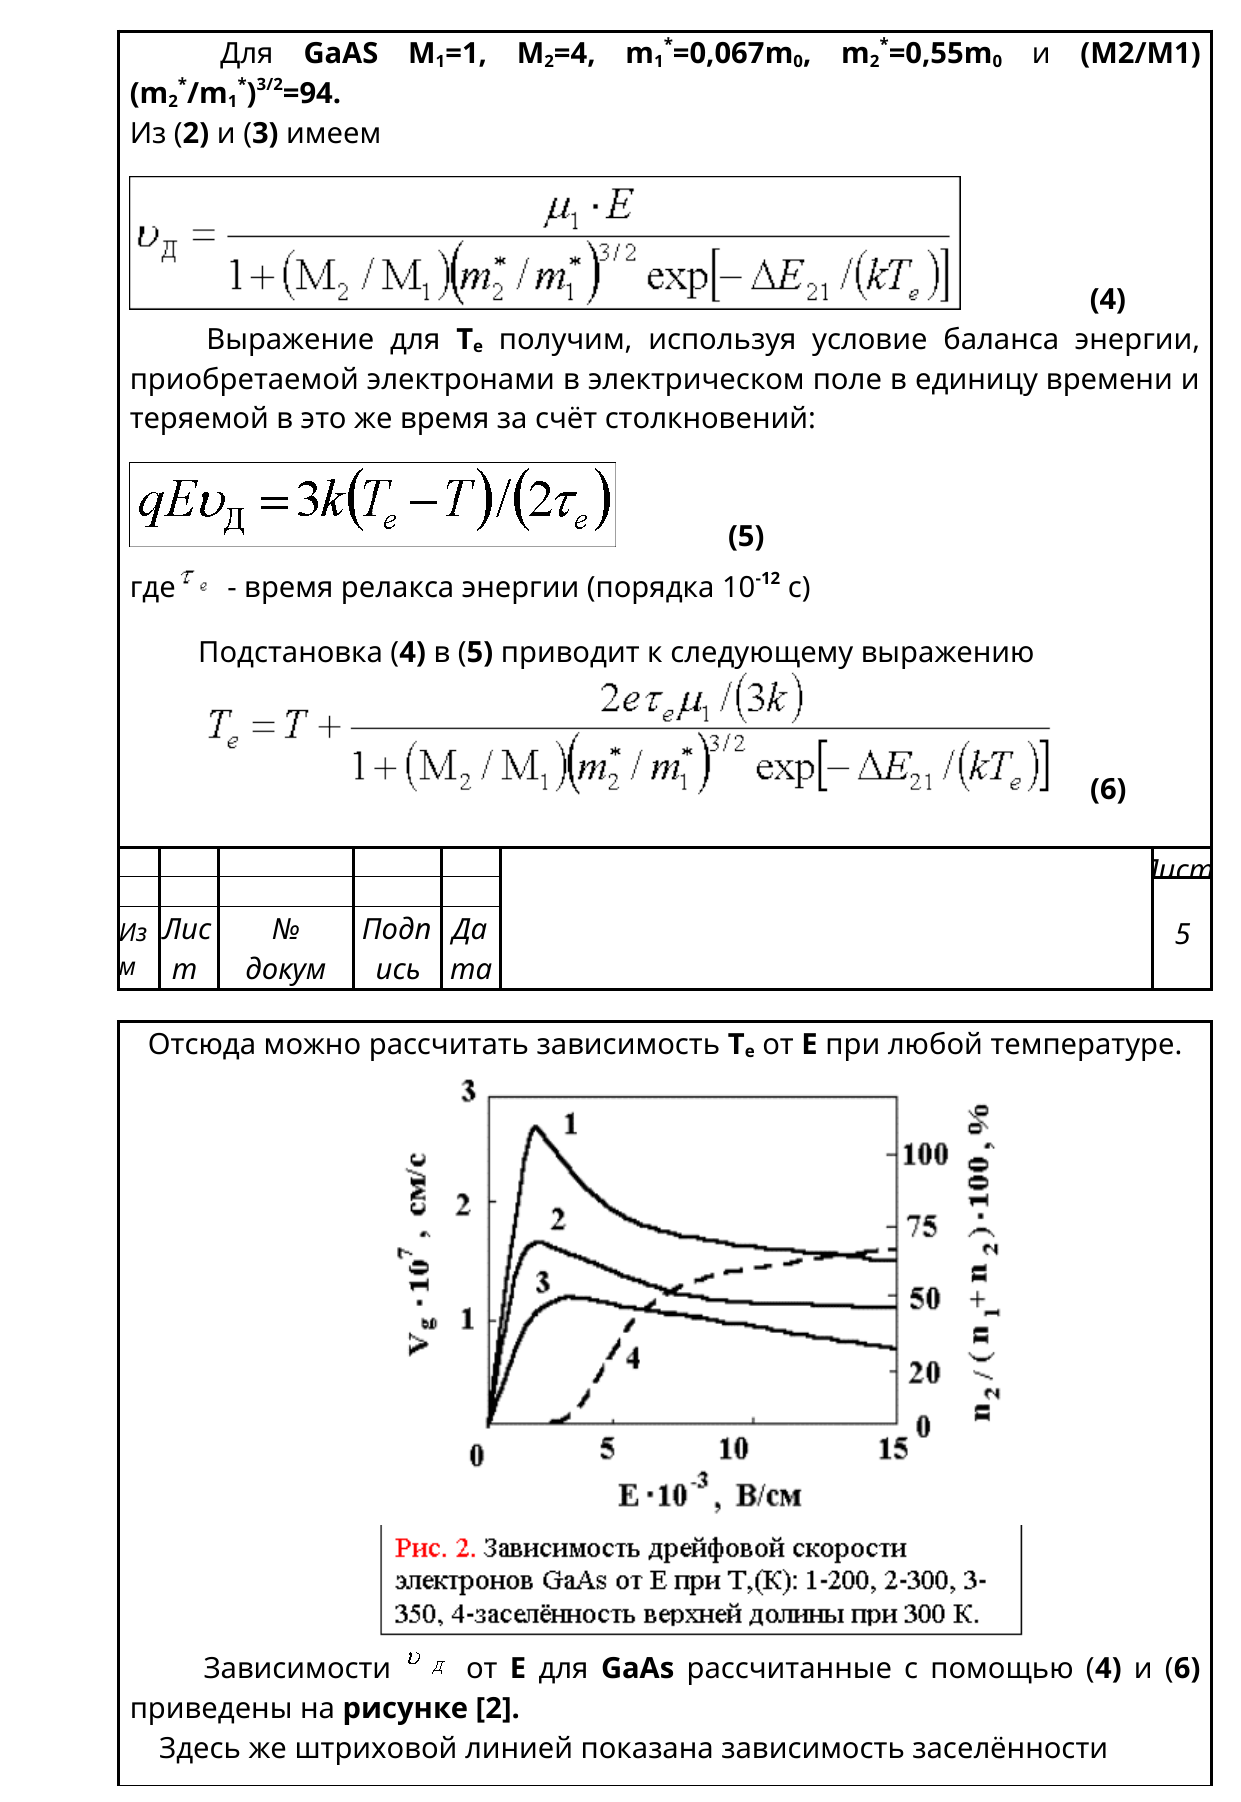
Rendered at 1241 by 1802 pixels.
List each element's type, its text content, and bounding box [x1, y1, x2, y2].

table_cell [220, 877, 352, 906]
table_cell [120, 877, 158, 906]
picture [129, 176, 961, 310]
table_cell [1154, 879, 1210, 988]
table_cell [443, 877, 499, 906]
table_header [120, 1023, 1210, 1785]
table_cell Изм [120, 907, 158, 988]
table_cell Подпись [355, 907, 440, 988]
picture [175, 555, 220, 598]
table_cell [502, 849, 1151, 988]
table_cell № докум [220, 907, 352, 988]
table_cell [120, 849, 158, 876]
table_cell [355, 877, 440, 906]
table_cell Лист [161, 907, 217, 988]
table_cell Лист [1154, 849, 1210, 876]
table_cell [161, 877, 217, 906]
table_cell [355, 849, 440, 876]
table_cell [443, 849, 499, 876]
picture [129, 462, 616, 547]
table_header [120, 33, 1210, 846]
picture [203, 670, 1059, 799]
table_cell Дата [443, 907, 499, 988]
table_cell [220, 849, 352, 876]
picture [379, 1062, 1024, 1679]
table_cell [161, 849, 217, 876]
